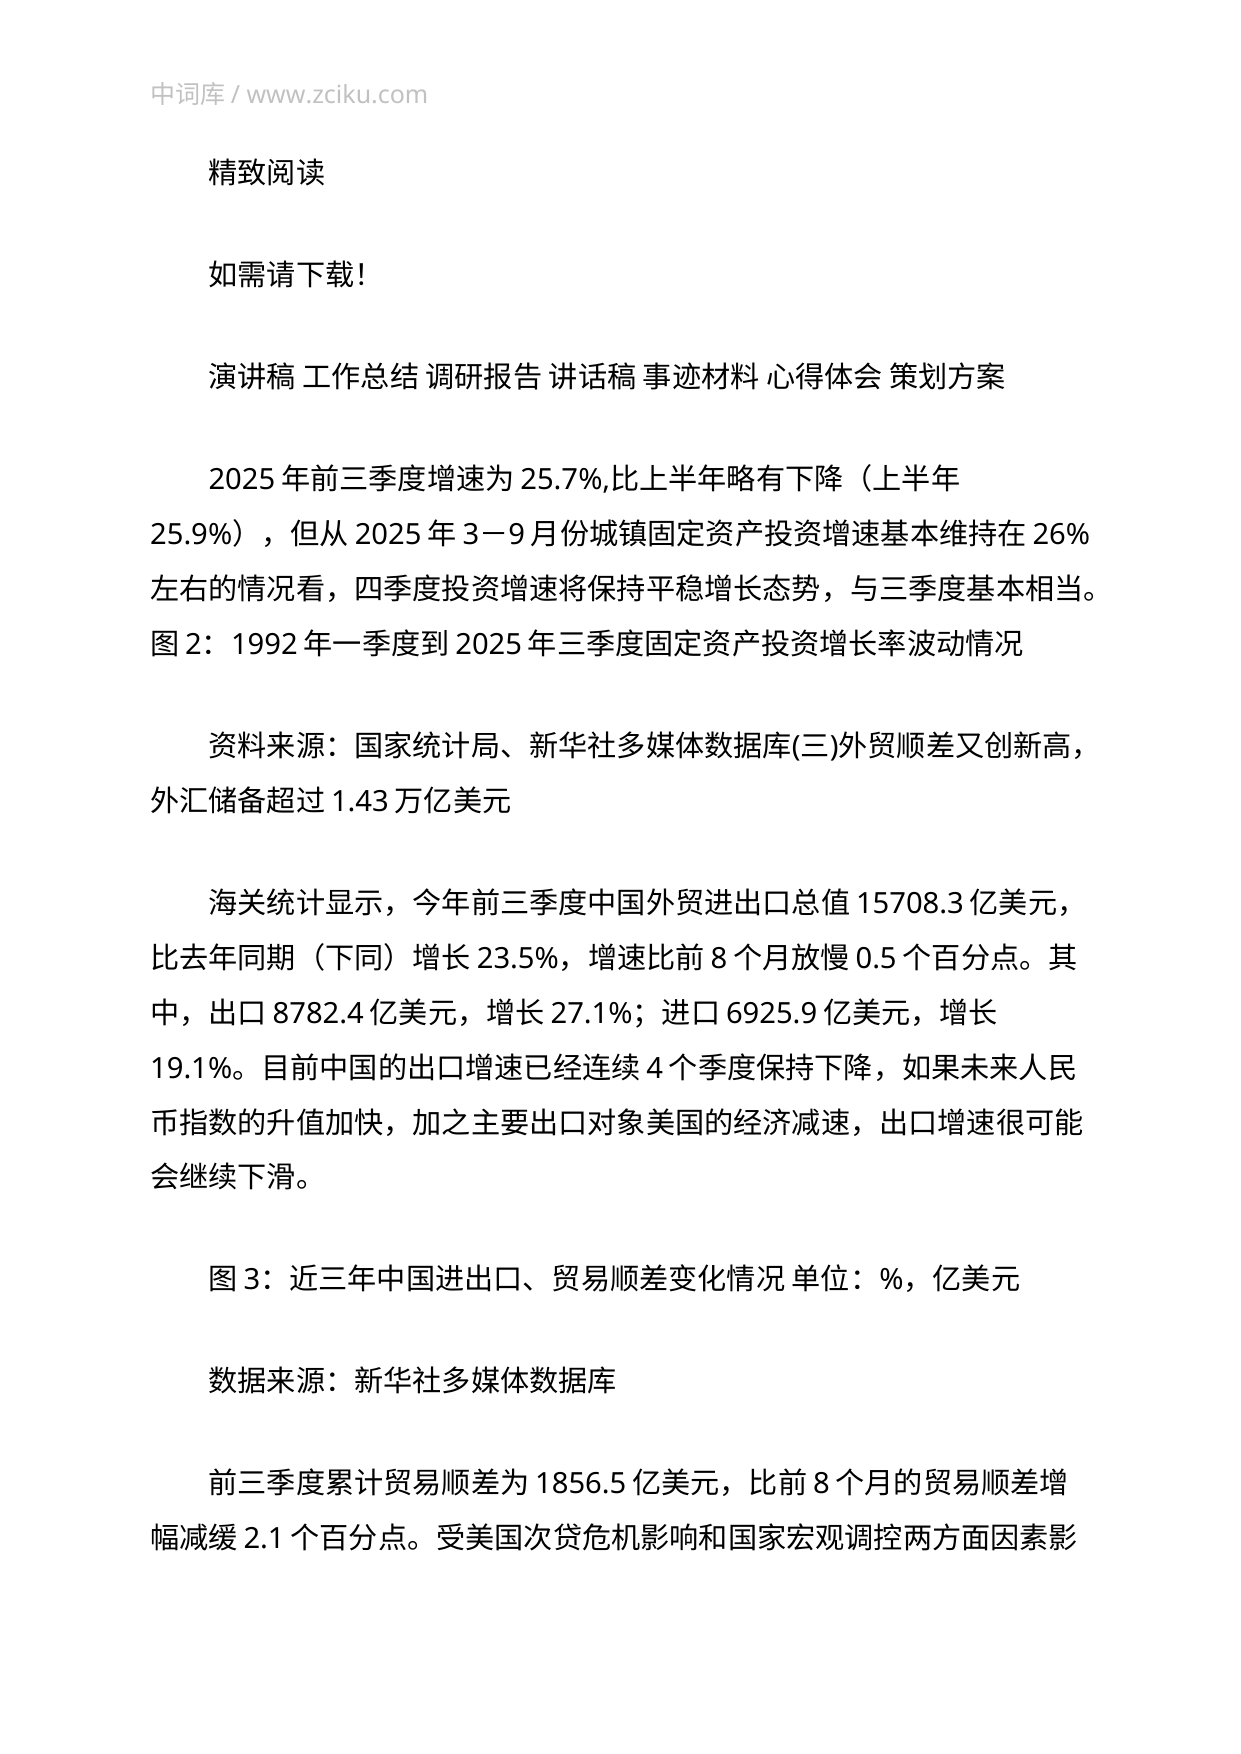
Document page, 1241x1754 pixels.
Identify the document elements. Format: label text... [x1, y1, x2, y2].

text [150, 1459, 1090, 1557]
text 演讲稿 工作总结 调研报告 讲话稿 事迹材料 心得体会 策划方案 [150, 353, 1090, 396]
text 资料来源：国家统计局、新华社多媒体数据库(三)外贸顺差又创新高，外汇储备超过1.43万亿美元 [150, 722, 1090, 819]
text 数据来源：新华社多媒体数据库 [150, 1358, 1090, 1400]
text 2025年前三季度增速为25.7%,比上半年略有下降（上半年25.9%），但从2025年3－9月份城镇固定资产投资增速基本维持在26%左右的情况看，四季度投资增速将保持平稳增长态势，与三季度基本相当。图2：1992年一季度到2025年三季度固定资产投资增长率波动情况 [150, 455, 1090, 663]
text 图3：近三年中国进出口、贸易顺差变化情况 单位：%，亿美元 [150, 1256, 1090, 1298]
text 海关统计显示，今年前三季度中国外贸进出口总值15708.3亿美元，比去年同期（下同）增长23.5%，增速比前8个月放慢0.5个百分点。其中，出口8782.4亿美元，增长27.1%；进口6925.9亿美元，增长19.1%。目前中国的出口增速已经连续4个季度保持下降，如果未来人民币指数的升值加快，加之主要出口对象美国的经济减速，出口增速很可能会继续下滑。 [150, 879, 1090, 1196]
text 精致阅读 [150, 150, 1090, 192]
text 如需请下载！ [150, 252, 1090, 294]
